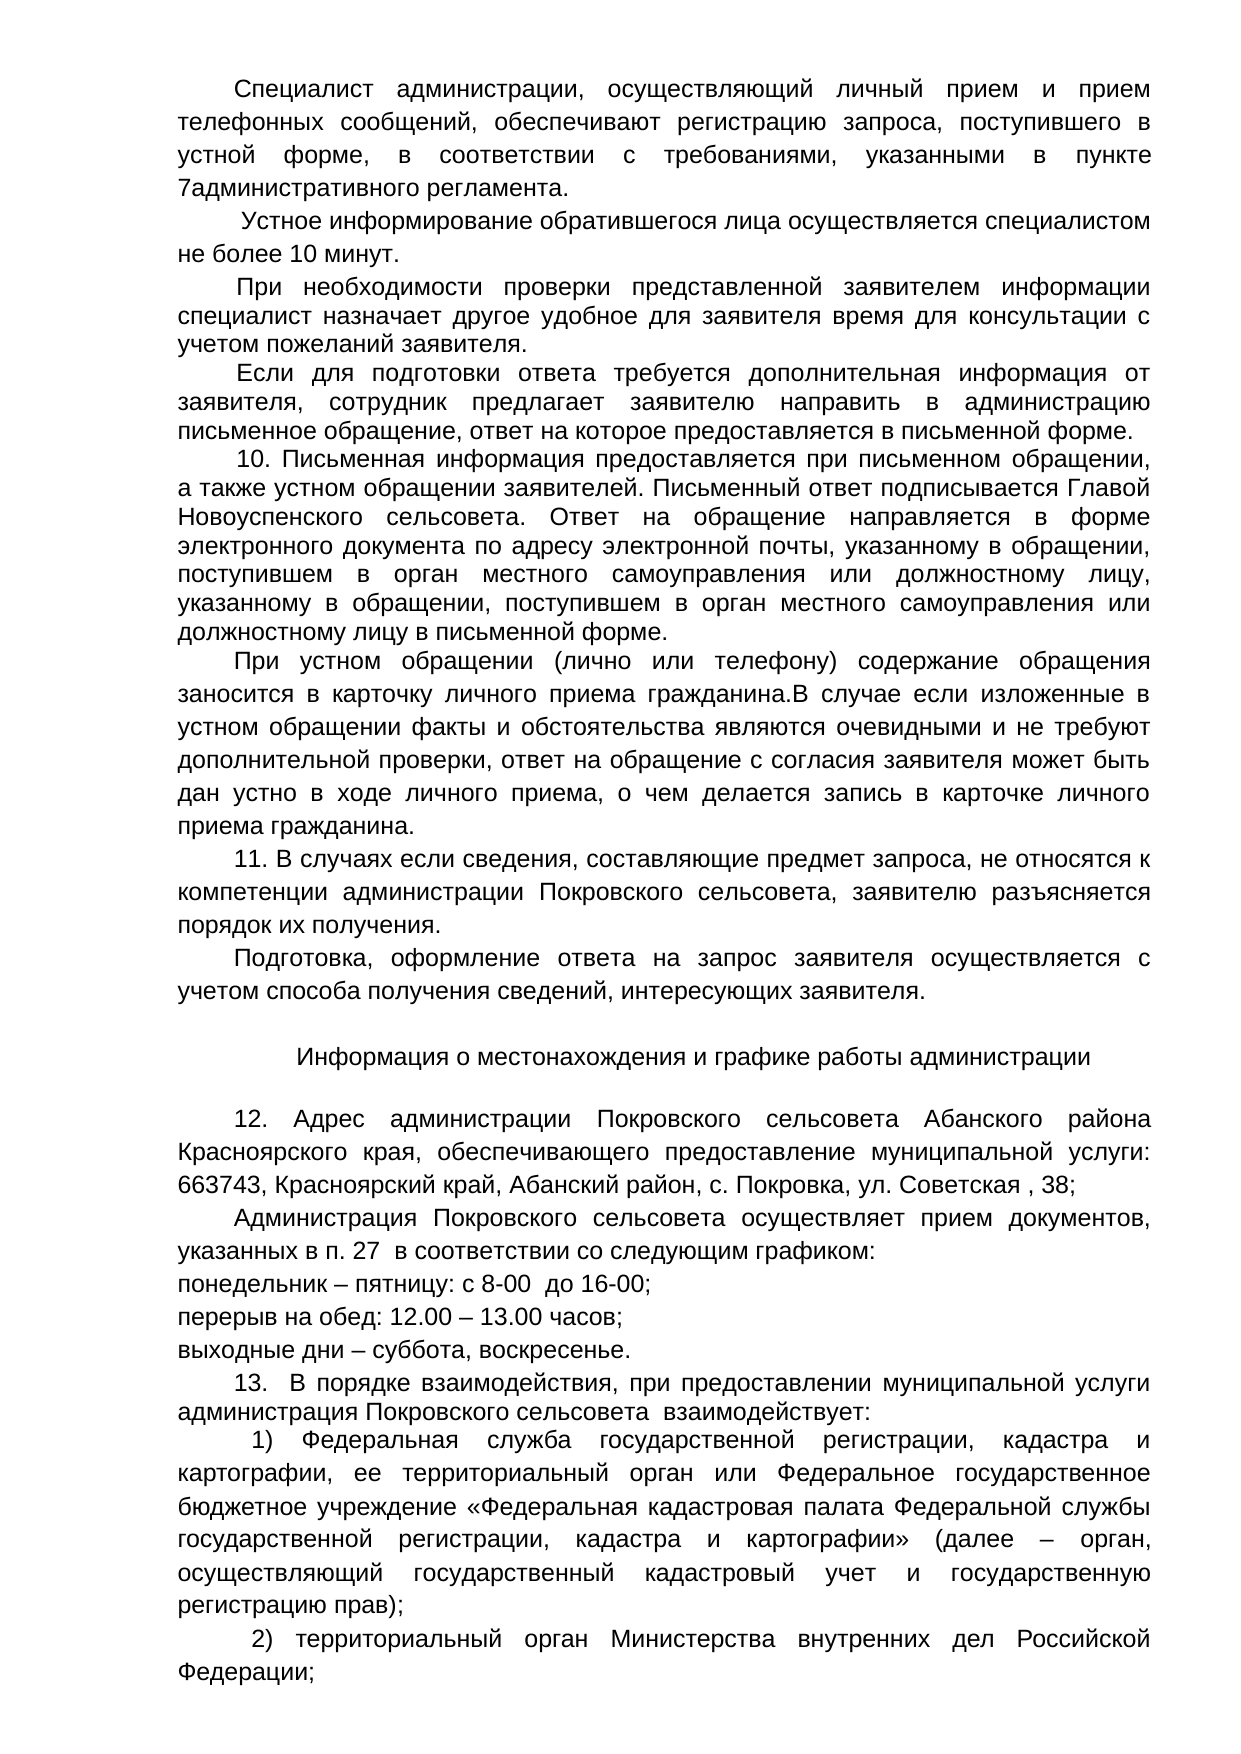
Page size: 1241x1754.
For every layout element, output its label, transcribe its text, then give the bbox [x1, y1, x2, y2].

text выходные дни – суббота, воскресенье. [177, 1335, 1152, 1364]
text понедельник – пятницу: с 8-00 до 16-00; [177, 1269, 1152, 1298]
text Специалист администрации, осуществляющий личный прием и прием телефонных сообщений, обеспечивают регистрацию запроса, поступившего в устной форме, в соответствии с требованиями, указанными в пункте 7административного регламента. [177, 74, 1152, 202]
text 11. В случаях если сведения, составляющие предмет запроса, не относятся к компетенции администрации Покровского сельсовета, заявителю разъясняется порядок их получения. [177, 844, 1152, 939]
text Устное информирование обратившегося лица осуществляется специалистом не более 10 минут. [177, 206, 1152, 268]
text 1) Федеральная служба государственной регистрации, кадастра и картографии, ее территориальный орган или Федеральное государственное бюджетное учреждение «Федеральная кадастровая палата Федеральной службы государственной регистрации, кадастра и картографии» (далее – орган, осуществляющий государственный кадастровый учет и государственную регистрацию прав); [177, 1425, 1152, 1619]
text 12. Адрес администрации Покровского сельсовета Абанского района Красноярского края, обеспечивающего предоставление муниципальной услуги: 663743, Красноярский край, Абанский район, с. Покровка, ул. Советская , 38; [177, 1104, 1152, 1198]
text Подготовка, оформление ответа на запрос заявителя осуществляется с учетом способа получения сведений, интересующих заявителя. [177, 943, 1152, 1005]
text Администрация Покровского сельсовета осуществляет прием документов, указанных в п. 27 в соответствии со следующим графиком: [177, 1203, 1152, 1264]
text 2) территориальный орган Министерства внутренних дел Российской Федерации; [177, 1623, 1152, 1685]
text Информация о местонахождения и графике работы администрации [177, 1042, 1152, 1071]
text Если для подготовки ответа требуется дополнительная информация от заявителя, сотрудник предлагает заявителю направить в администрацию письменное обращение, ответ на которое предоставляется в письменной форме. [177, 358, 1152, 444]
text перерыв на обед: 12.00 – 13.00 часов; [177, 1302, 1152, 1331]
text 10. Письменная информация предоставляется при письменном обращении, а также устном обращении заявителей. Письменный ответ подписывается Главой Новоуспенского сельсовета. Ответ на обращение направляется в форме электронного документа по адресу электронной почты, указанному в обращении, поступившем в орган местного самоуправления или должностному лицу, указанному в обращении, поступившем в орган местного самоуправления или должностному лицу в письменной форме. [177, 444, 1152, 646]
text При устном обращении (лично или телефону) содержание обращения заносится в карточку личного приема гражданина.В случае если изложенные в устном обращении факты и обстоятельства являются очевидными и не требуют дополнительной проверки, ответ на обращение с согласия заявителя может быть дан устно в ходе личного приема, о чем делается запись в карточке личного приема гражданина. [177, 646, 1152, 839]
text При необходимости проверки представленной заявителем информации специалист назначает другое удобное для заявителя время для консультации с учетом пожеланий заявителя. [177, 272, 1152, 358]
text 13. В порядке взаимодействия, при предоставлении муниципальной услуги администрация Покровского сельсовета взаимодействует: [177, 1368, 1152, 1425]
